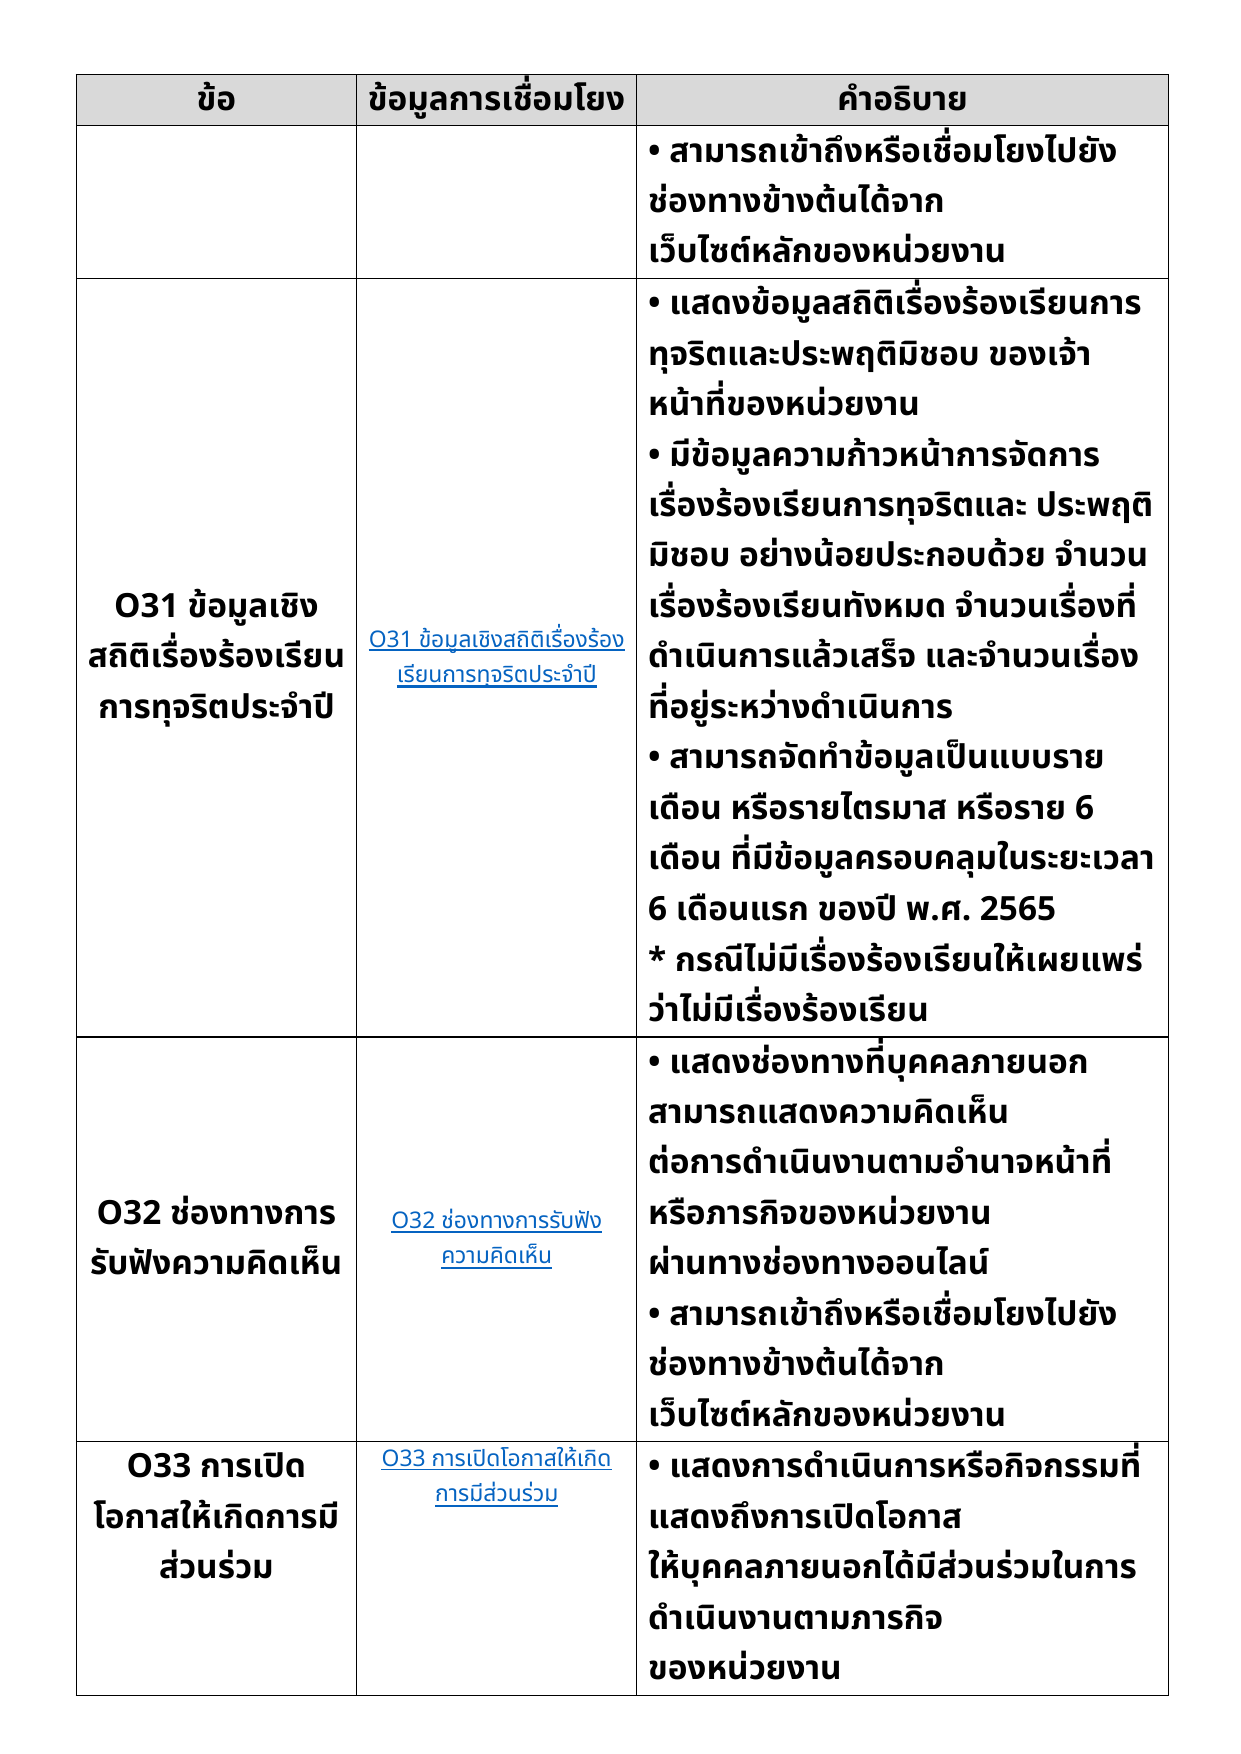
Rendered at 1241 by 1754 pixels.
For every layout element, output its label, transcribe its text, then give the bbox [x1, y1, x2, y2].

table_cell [77, 1442, 356, 1694]
table_header คำอธิบาย [637, 75, 1168, 125]
table_cell • แสดงข้อมูลสถิติเรื่องร้องเรียนการทุจริตและประพฤติมิชอบ ของเจ้าหน้าที่ของหน่วยงาน • มีข้อมูลความก้าวหน้าการจัดการเรื่องร้องเรียนการทุจริตและ ประพฤติมิชอบ อย่างน้อยประกอบด้วย จำนวนเรื่องร้องเรียนทังหมด จำนวนเรื่องที่ดำเนินการแล้วเสร็จ และจำนวนเรื่องที่อยู่ระหว่างดำเนินการ • สามารถจัดทำข้อมูลเป็นแบบรายเดือน หรือรายไตรมาส หรือราย 6 เดือน ที่มีข้อมูลครอบคลุมในระยะเวลา 6 เดือนแรก ของปี พ.ศ. 2565 * กรณีไม่มีเรื่องร้องเรียนให้เผยแพร่ว่าไม่มีเรื่องร้องเรียน [637, 279, 1168, 1036]
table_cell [637, 1442, 1168, 1694]
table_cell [77, 126, 356, 278]
table_cell O31 ข้อมูลเชิงสถิติเรื่องร้องเรียนการทุจริตประจำปี [357, 279, 636, 1036]
table_cell • แสดงช่องทางที่บุคคลภายนอกสามารถแสดงความคิดเห็น ต่อการดำเนินงานตามอำนาจหน้าที่หรือภารกิจของหน่วยงาน ผ่านทางช่องทางออนไลน์ • สามารถเข้าถึงหรือเชื่อมโยงไปยังช่องทางข้างต้นได้จาก เว็บไซต์หลักของหน่วยงาน [637, 1038, 1168, 1441]
table_cell O31 ข้อมูลเชิงสถิติเรื่องร้องเรียนการทุจริตประจำปี [77, 279, 356, 1036]
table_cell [357, 126, 636, 278]
table_header ข้อมูลการเชื่อมโยง [357, 75, 636, 125]
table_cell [637, 126, 1168, 278]
table_cell O32 ช่องทางการรับฟังความคิดเห็น [77, 1038, 356, 1441]
table_cell O32 ช่องทางการรับฟังความคิดเห็น [357, 1038, 636, 1441]
table_header ข้อ [77, 75, 356, 125]
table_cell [357, 1442, 636, 1694]
